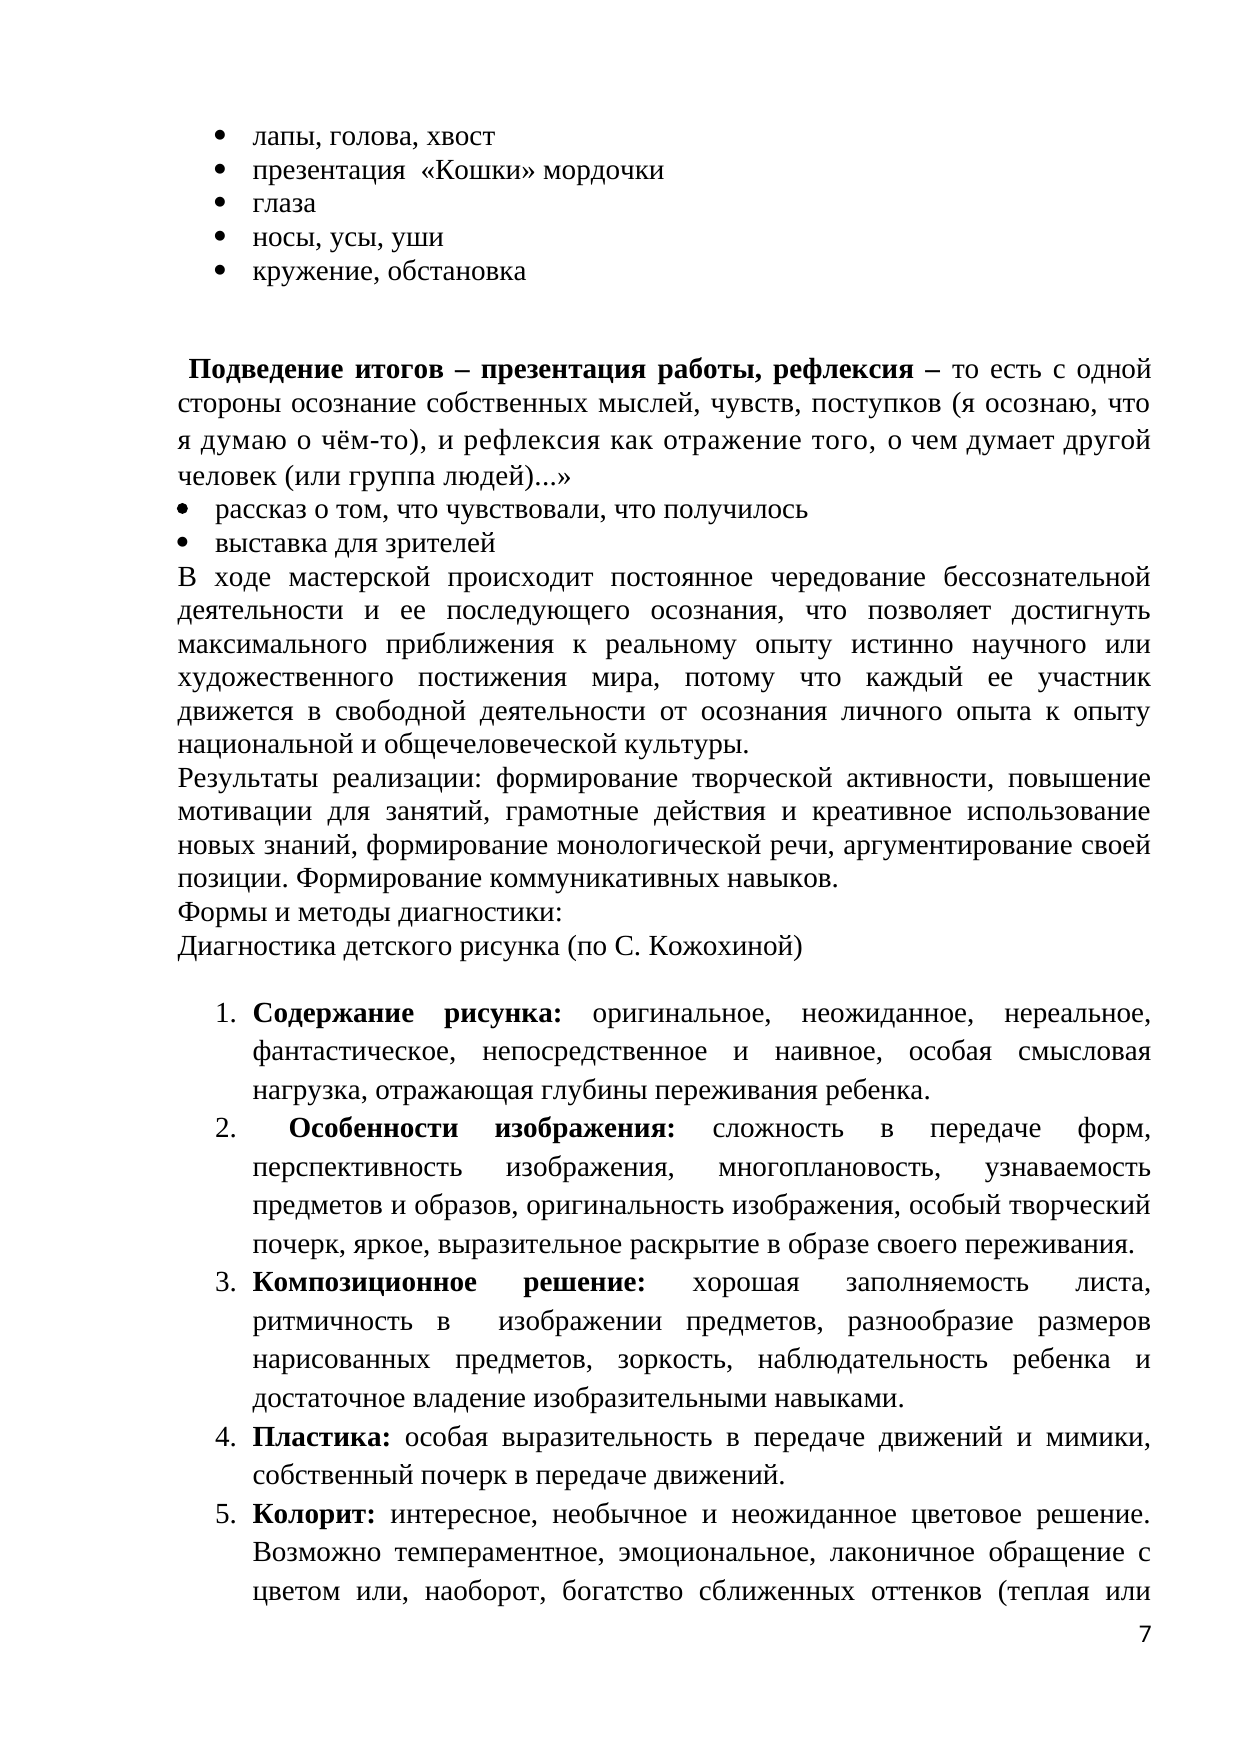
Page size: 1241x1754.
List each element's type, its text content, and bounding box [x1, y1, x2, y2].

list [215, 1496, 1152, 1606]
text В ходе мастерской происходит постоянное чередование бессознательной деятельности и ее последующего осознания, что позволяет достигнуть максимального приближения к реальному опыту истинно научного или художественного постижения мира, потому что каждый ее участник движется в свободной деятельности от осознания личного опыта к опыту национальной и общечеловеческой культуры. [177, 559, 1152, 760]
text Диагностика детского рисунка (по С. Кожохиной) [177, 928, 1152, 961]
list кружение, обстановка [215, 253, 1152, 286]
text Подведение итогов – презентация работы, рефлексия – то есть с одной стороны осознание собственных мыслей, чувств, поступков (я осознаю, что я думаю о чём-то), и рефлексия как отражение того, о чем думает другой человек (или группа людей)...» [177, 351, 1152, 491]
list глаза [215, 185, 1152, 219]
list Композиционное решение: хорошая заполняемость листа, ритмичность в изображении предметов, разнообразие размеров нарисованных предметов, зоркость, наблюдательность ребенка и достаточное владение изобразительными навыками. [215, 1264, 1152, 1414]
list Пластика: особая выразительность в передаче движений и мимики, собственный почерк в передаче движений. [215, 1419, 1152, 1491]
list презентация «Кошки» мордочки [215, 152, 1152, 185]
text Результаты реализации: формирование творческой активности, повышение мотивации для занятий, грамотные действия и креативное использование новых знаний, формирование монологической речи, аргументирование своей позиции. Формирование коммуникативных навыков. [177, 760, 1152, 894]
text Формы и методы диагностики: [177, 894, 1152, 928]
list рассказ о том, что чувствовали, что получилось [177, 491, 1152, 525]
list выставка для зрителей [177, 525, 1152, 559]
list Содержание рисунка: оригинальное, неожиданное, нереальное, фантастическое, непосредственное и наивное, особая смысловая нагрузка, отражающая глубины переживания ребенка. [215, 995, 1152, 1105]
list носы, усы, уши [215, 219, 1152, 253]
list лапы, голова, хвост [215, 118, 1152, 152]
list Особенности изображения: сложность в передаче форм, перспективность изображения, многоплановость, узнаваемость предметов и образов, оригинальность изображения, особый творческий почерк, яркое, выразительное раскрытие в образе своего переживания. [215, 1110, 1152, 1259]
